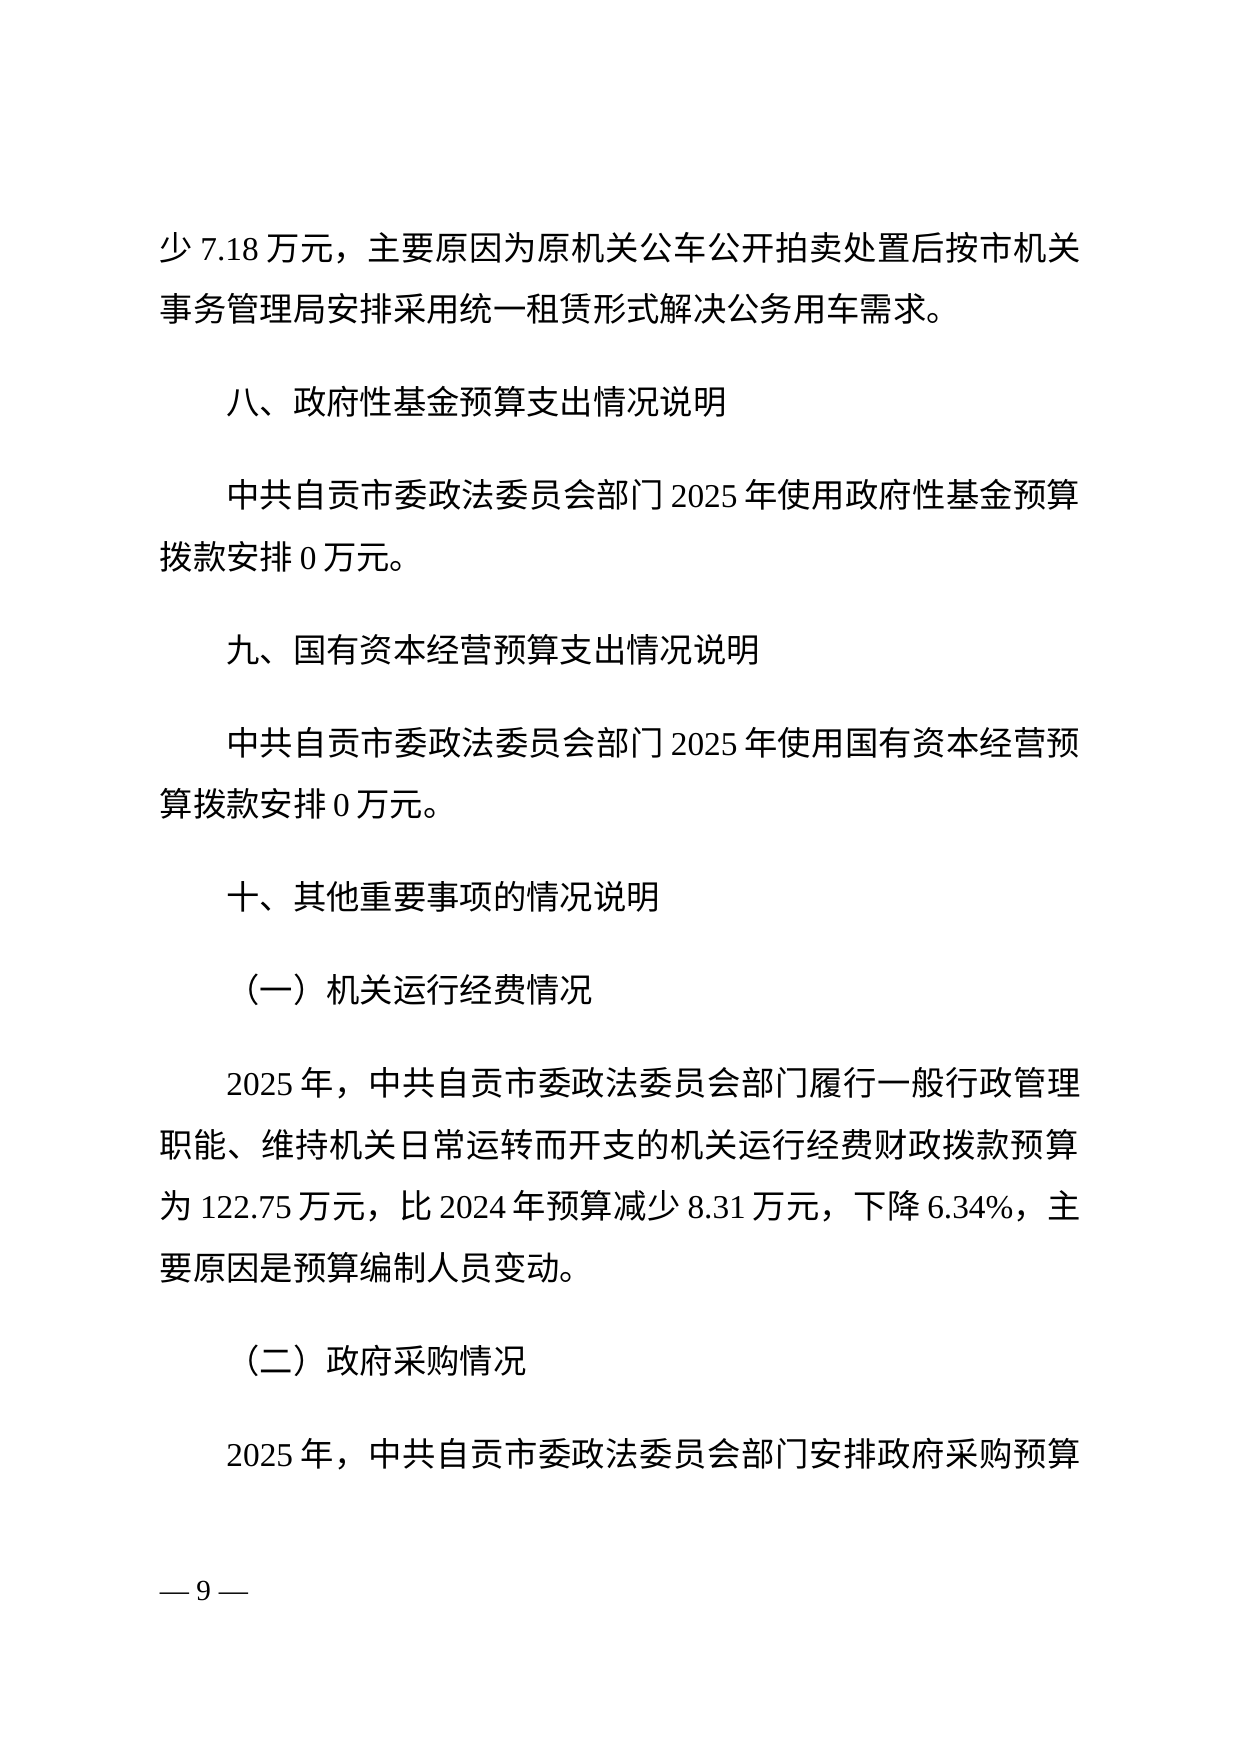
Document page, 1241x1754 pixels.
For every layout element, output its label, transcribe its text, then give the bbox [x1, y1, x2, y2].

list （二）政府采购情况 [128, 1324, 1091, 1417]
list 2025年，中共自贡市委政法委员会部门履行一般行政管理职能、维持机关日常运转而开支的机关运行经费财政拨款预算为122.75万元，比2024年预算减少8.31万元，下降6.34%，主要原因是预算编制人员变动。 [128, 1046, 1091, 1324]
list 中共自贡市委政法委员会部门2025年使用政府性基金预算拨款安排0万元。 [128, 458, 1091, 613]
list 十、其他重要事项的情况说明 [128, 860, 1091, 953]
list 九、国有资本经营预算支出情况说明 [128, 613, 1091, 706]
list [128, 211, 1091, 365]
list 八、政府性基金预算支出情况说明 [128, 365, 1091, 458]
list （一）机关运行经费情况 [128, 953, 1091, 1046]
list 中共自贡市委政法委员会部门2025年使用国有资本经营预算拨款安排0万元。 [128, 706, 1091, 860]
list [128, 1417, 1091, 1510]
